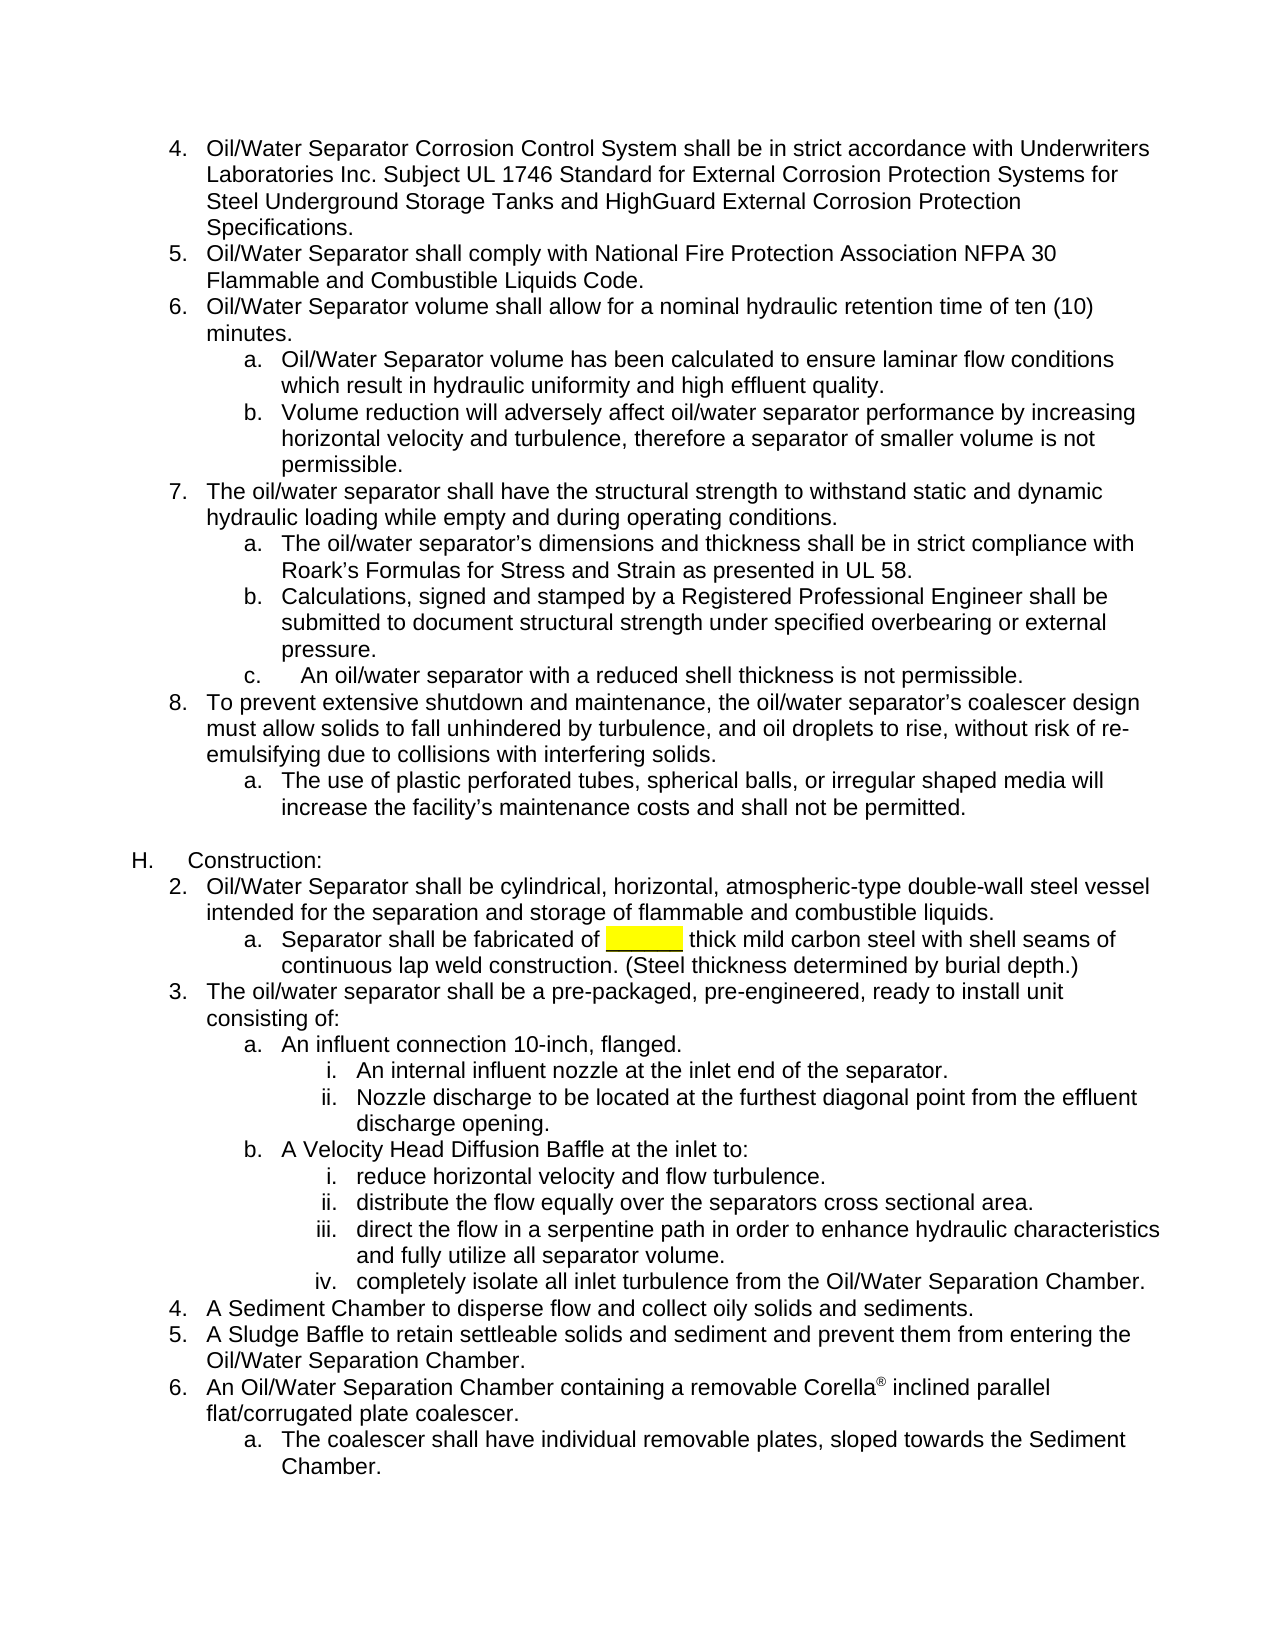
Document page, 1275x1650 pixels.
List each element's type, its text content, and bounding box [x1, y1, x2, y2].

list The oil/water separator’s dimensions and thickness shall be in strict compliance with Roark’s Formulas for Stress and Strain as presented in UL 58. [244, 530, 1162, 583]
list Separator shall be fabricated of ______ thick mild carbon steel with shell seams of continuous lap weld construction. (Steel thickness determined by burial depth.) [244, 926, 1162, 978]
list The coalescer shall have individual removable plates, sloped towards the Sediment Chamber. [244, 1426, 1162, 1479]
list To prevent extensive shutdown and maintenance, the oil/water separator’s coalescer design must allow solids to fall unhindered by turbulence, and oil droplets to rise, without risk of re-emulsifying due to collisions with interfering solids. [169, 688, 1162, 767]
list direct the flow in a serpentine path in order to enhance hydraulic characteristics and fully utilize all separator volume. [337, 1216, 1162, 1268]
list A Velocity Head Diffusion Baffle at the inlet to: [244, 1136, 1162, 1163]
subtitle H. Construction: [131, 847, 1162, 873]
list Oil/Water Separator Corrosion Control System shall be in strict accordance with Underwriters Laboratories Inc. Subject UL 1746 Standard for External Corrosion Protection Systems for Steel Underground Storage Tanks and HighGuard External Corrosion Protection Specifications. [169, 135, 1162, 240]
list reduce horizontal velocity and flow turbulence. [337, 1163, 1162, 1189]
list distribute the flow equally over the separators cross sectional area. [337, 1189, 1162, 1216]
list Oil/Water Separator shall comply with National Fire Protection Association NFPA 30 Flammable and Combustible Liquids Code. [169, 240, 1162, 293]
list An Oil/Water Separation Chamber containing a removable Corella® inclined parallel flat/corrugated plate coalescer. [169, 1374, 1162, 1426]
list The use of plastic perforated tubes, spherical balls, or irregular shaped media will increase the facility’s maintenance costs and shall not be permitted. [244, 767, 1162, 820]
list Oil/Water Separator volume shall allow for a nominal hydraulic retention time of ten (10) minutes. [169, 293, 1162, 346]
list Volume reduction will adversely affect oil/water separator performance by increasing horizontal velocity and turbulence, therefore a separator of smaller volume is not permissible. [244, 398, 1162, 478]
list An internal influent nozzle at the inlet end of the separator. [337, 1057, 1162, 1084]
list An oil/water separator with a reduced shell thickness is not permissible. [244, 662, 1162, 688]
list An influent connection 10-inch, flanged. [244, 1031, 1162, 1057]
list Nozzle discharge to be located at the furthest diagonal point from the effluent discharge opening. [337, 1084, 1162, 1136]
list The oil/water separator shall be a pre-packaged, pre-engineered, ready to install unit consisting of: [169, 978, 1162, 1031]
list Oil/Water Separator shall be cylindrical, horizontal, atmospheric-type double-wall steel vessel intended for the separation and storage of flammable and combustible liquids. [169, 873, 1162, 926]
list Calculations, signed and stamped by a Registered Professional Engineer shall be submitted to document structural strength under specified overbearing or external pressure. [244, 583, 1162, 662]
list Oil/Water Separator volume has been calculated to ensure laminar flow conditions which result in hydraulic uniformity and high effluent quality. [244, 346, 1162, 398]
list A Sludge Baffle to retain settleable solids and sediment and prevent them from entering the Oil/Water Separation Chamber. [169, 1321, 1162, 1374]
list The oil/water separator shall have the structural strength to withstand static and dynamic hydraulic loading while empty and during operating conditions. [169, 478, 1162, 530]
list A Sediment Chamber to disperse flow and collect oily solids and sediments. [169, 1294, 1162, 1321]
list completely isolate all inlet turbulence from the Oil/Water Separation Chamber. [337, 1268, 1162, 1294]
